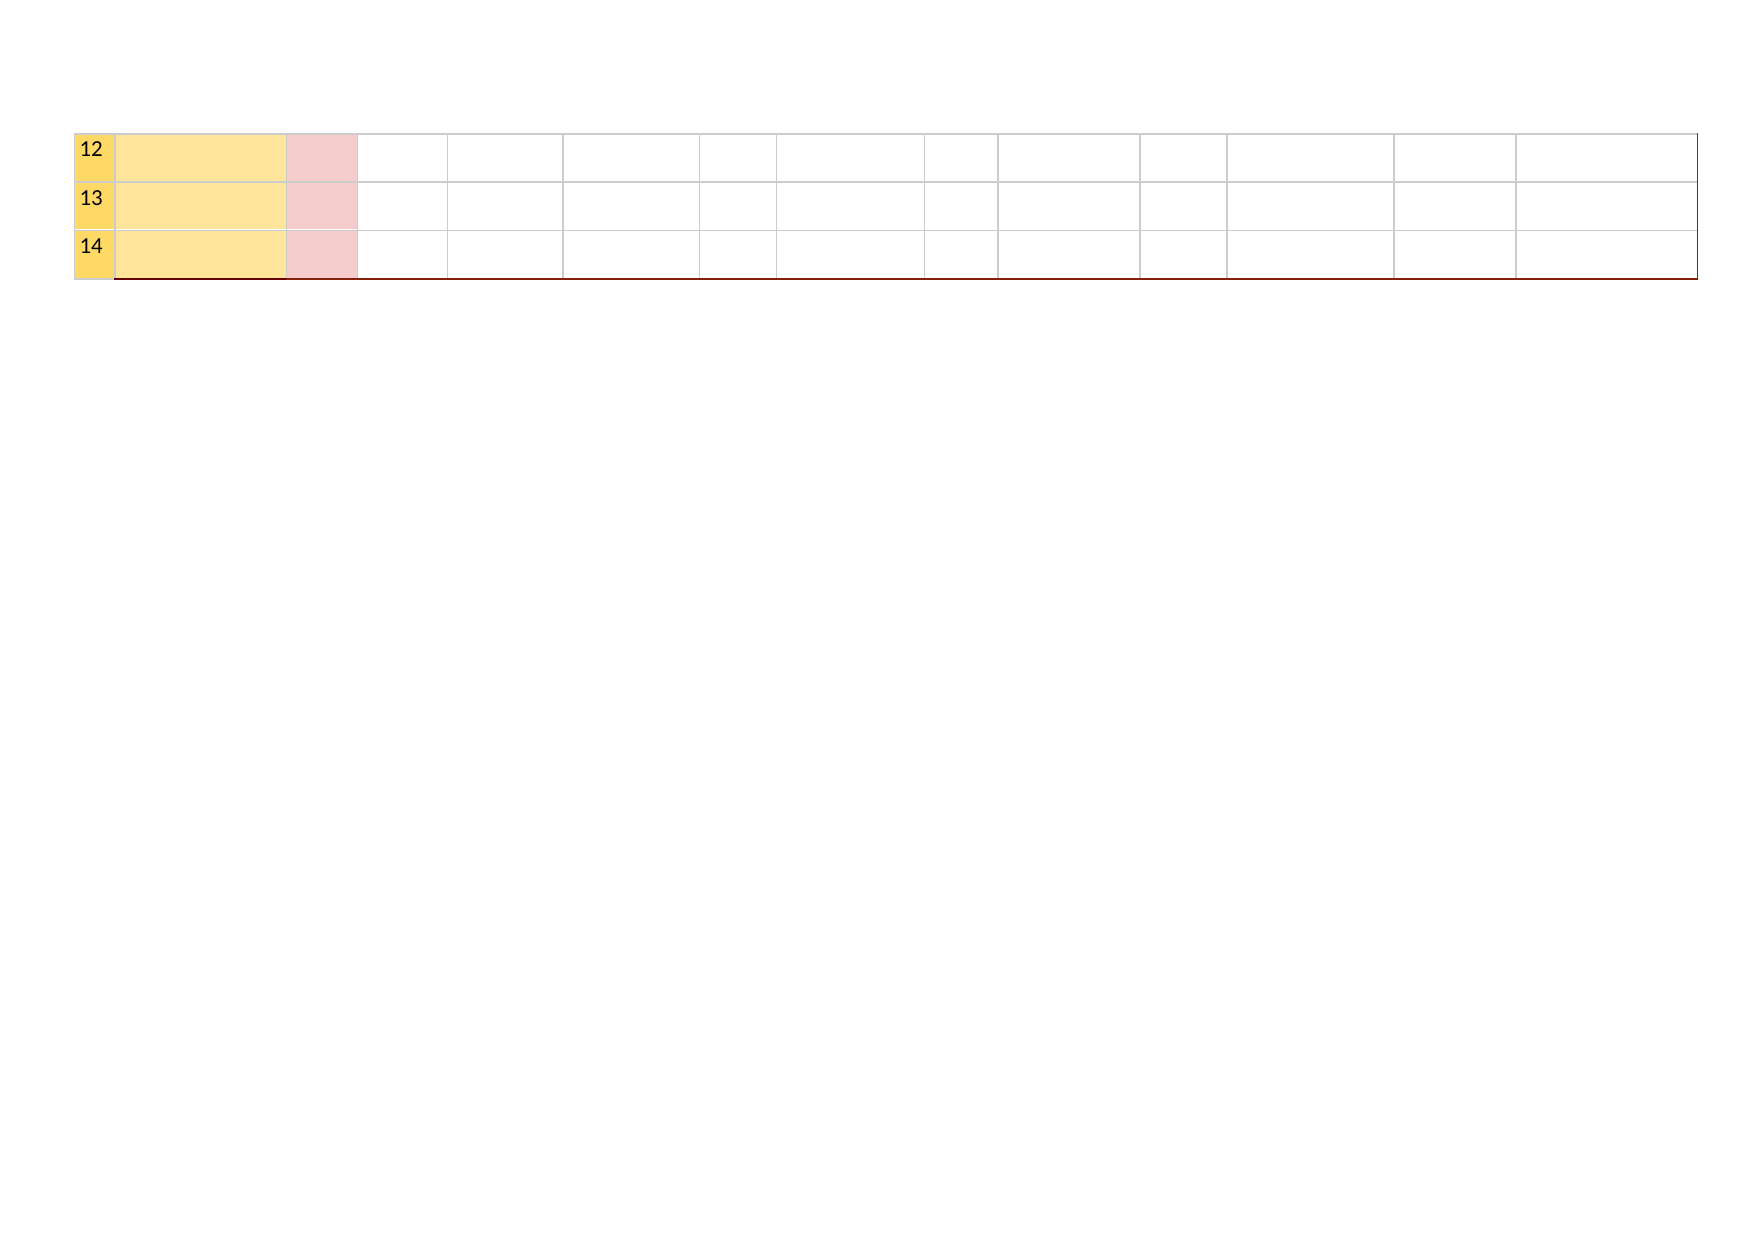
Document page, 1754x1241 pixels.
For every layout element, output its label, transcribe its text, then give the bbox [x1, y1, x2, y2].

table_cell [564, 183, 699, 229]
table_cell [999, 231, 1139, 278]
table_cell [358, 135, 447, 181]
table_cell [1228, 231, 1393, 278]
table_cell [925, 183, 997, 229]
table_cell [287, 183, 357, 229]
table_cell [116, 183, 286, 229]
table_cell [1141, 231, 1226, 278]
table_cell 14 [75, 231, 114, 278]
table_cell [448, 231, 562, 278]
table_cell [700, 135, 776, 181]
table_cell 12 [75, 135, 114, 181]
table_cell [999, 183, 1139, 229]
table_cell [1517, 183, 1697, 229]
table_cell [116, 135, 286, 181]
table_cell 13 [75, 182, 114, 229]
table_cell [1395, 183, 1515, 229]
table_cell [777, 135, 924, 181]
table_cell [116, 231, 286, 278]
table_cell [1228, 183, 1393, 229]
table_cell [1395, 135, 1515, 181]
table_cell [777, 183, 924, 229]
table_cell [1141, 135, 1226, 181]
table_cell [1517, 135, 1697, 181]
table_cell [287, 231, 357, 278]
table_cell [1141, 183, 1226, 229]
table_cell [777, 231, 924, 278]
table_cell [925, 135, 997, 181]
table_cell [448, 135, 562, 181]
table_cell [1395, 231, 1515, 278]
table_cell [564, 231, 699, 278]
table_cell [448, 183, 562, 229]
table_cell [700, 231, 776, 278]
table_cell [999, 135, 1139, 181]
table_cell [925, 231, 997, 278]
table_cell [287, 135, 357, 181]
table_cell [358, 231, 447, 278]
table_cell [1228, 135, 1393, 181]
table_cell [358, 183, 447, 229]
table_cell [700, 183, 776, 229]
table_cell [1517, 231, 1697, 278]
table_cell [564, 135, 699, 181]
